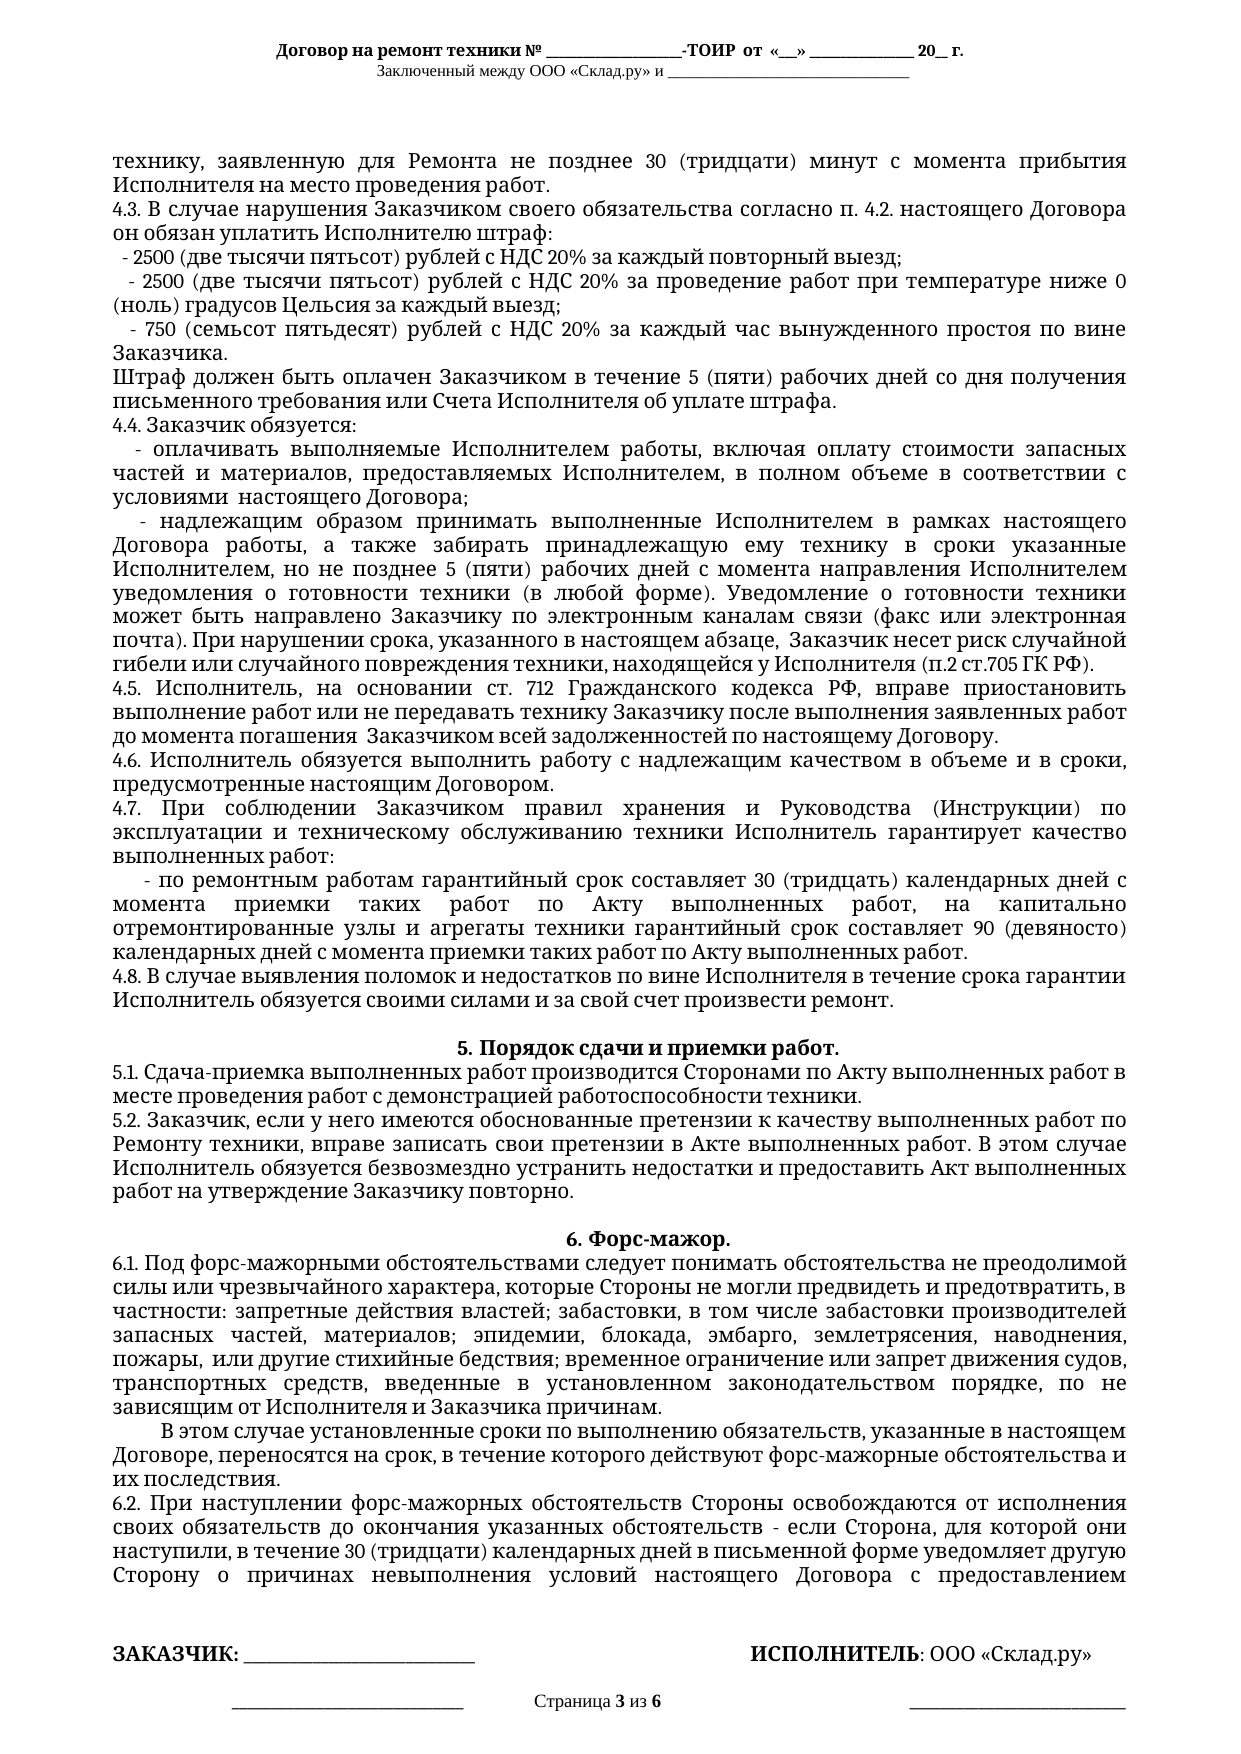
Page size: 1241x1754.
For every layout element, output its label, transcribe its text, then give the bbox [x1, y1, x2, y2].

text Штраф должен быть оплачен Заказчиком в течение 5 (пяти) рабочих дней со дня получения письменного требования или Счета Исполнителя об уплате штрафа. [112, 366, 1128, 413]
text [112, 1492, 1128, 1587]
text 4.5. Исполнитель, на основании ст. 712 Гражданского кодекса РФ, вправе приостановить выполнение работ или не передавать технику Заказчику после выполнения заявленных работ до момента погашения Заказчиком всей задолженностей по настоящему Договору. [112, 677, 1128, 749]
text 4.3. В случае нарушения Заказчиком своего обязательства согласно п. 4.2. настоящего Договора он обязан уплатить Исполнителю штраф: [112, 198, 1128, 246]
text В этом случае установленные сроки по выполнению обязательств, указанные в настоящем Договоре, переносятся на срок, в течение которого действуют форс-мажорные обстоятельства и их последствия. [112, 1420, 1128, 1492]
text - 2500 (две тысячи пятьсот) рублей с НДС 20% за каждый повторный выезд; [112, 246, 1128, 270]
text - оплачивать выполняемые Исполнителем работы, включая оплату стоимости запасных частей и материалов, предоставляемых Исполнителем, в полном объеме в соответствии с условиями настоящего Договора; [112, 437, 1128, 509]
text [112, 150, 1128, 198]
text 4.6. Исполнитель обязуется выполнить работу с надлежащим качеством в объеме и в сроки, предусмотренные настоящим Договором. [112, 749, 1128, 797]
text 5.1. Сдача-приемка выполненных работ производится Сторонами по Акту выполненных работ в месте проведения работ с демонстрацией работоспособности техники. [112, 1060, 1128, 1108]
text 4.4. Заказчик обязуется: [112, 413, 1128, 437]
text 4.7. При соблюдении Заказчиком правил хранения и Руководства (Инструкции) по эксплуатации и техническому обслуживанию техники Исполнитель гарантирует качество выполненных работ: [112, 797, 1128, 869]
text 4.8. В случае выявления поломок и недостатков по вине Исполнителя в течение срока гарантии Исполнитель обязуется своими силами и за свой счет произвести ремонт. [112, 964, 1128, 1012]
list Порядок сдачи и приемки работ. [169, 1036, 1128, 1060]
list Форс-мажор. [169, 1228, 1128, 1252]
text - 750 (семьсот пятьдесят) рублей с НДС 20% за каждый час вынужденного простоя по вине Заказчика. [112, 318, 1128, 366]
text - 2500 (две тысячи пятьсот) рублей с НДС 20% за проведение работ при температуре ниже 0 (ноль) градусов Цельсия за каждый выезд; [112, 270, 1128, 318]
text - по ремонтным работам гарантийный срок составляет 30 (тридцать) календарных дней с момента приемки таких работ по Акту выполненных работ, на капитально отремонтированные узлы и агрегаты техники гарантийный срок составляет 90 (девяносто) календарных дней с момента приемки таких работ по Акту выполненных работ. [112, 869, 1128, 964]
text 6.1. Под форс-мажорными обстоятельствами следует понимать обстоятельства не преодолимой силы или чрезвычайного характера, которые Стороны не могли предвидеть и предотвратить, в частности: запретные действия властей; забастовки, в том числе забастовки производителей запасных частей, материалов; эпидемии, блокада, эмбарго, землетрясения, наводнения, пожары, или другие стихийные бедствия; временное ограничение или запрет движения судов, транспортных средств, введенные в установленном законодательством порядке, по не зависящим от Исполнителя и Заказчика причинам. [112, 1252, 1128, 1420]
text 5.2. Заказчик, если у него имеются обоснованные претензии к качеству выполненных работ по Ремонту техники, вправе записать свои претензии в Акте выполненных работ. В этом случае Исполнитель обязуется безвозмездно устранить недостатки и предоставить Акт выполненных работ на утверждение Заказчику повторно. [112, 1108, 1128, 1204]
text - надлежащим образом принимать выполненные Исполнителем в рамках настоящего Договора работы, а также забирать принадлежащую ему технику в сроки указанные Исполнителем, но не позднее 5 (пяти) рабочих дней с момента направления Исполнителем уведомления о готовности техники (в любой форме). Уведомление о готовности техники может быть направлено Заказчику по электронным каналам связи (факс или электронная почта). При нарушении срока, указанного в настоящем абзаце, Заказчик несет риск случайной гибели или случайного повреждения техники, находящейся у Исполнителя (п.2 ст.705 ГК РФ). [112, 509, 1128, 677]
